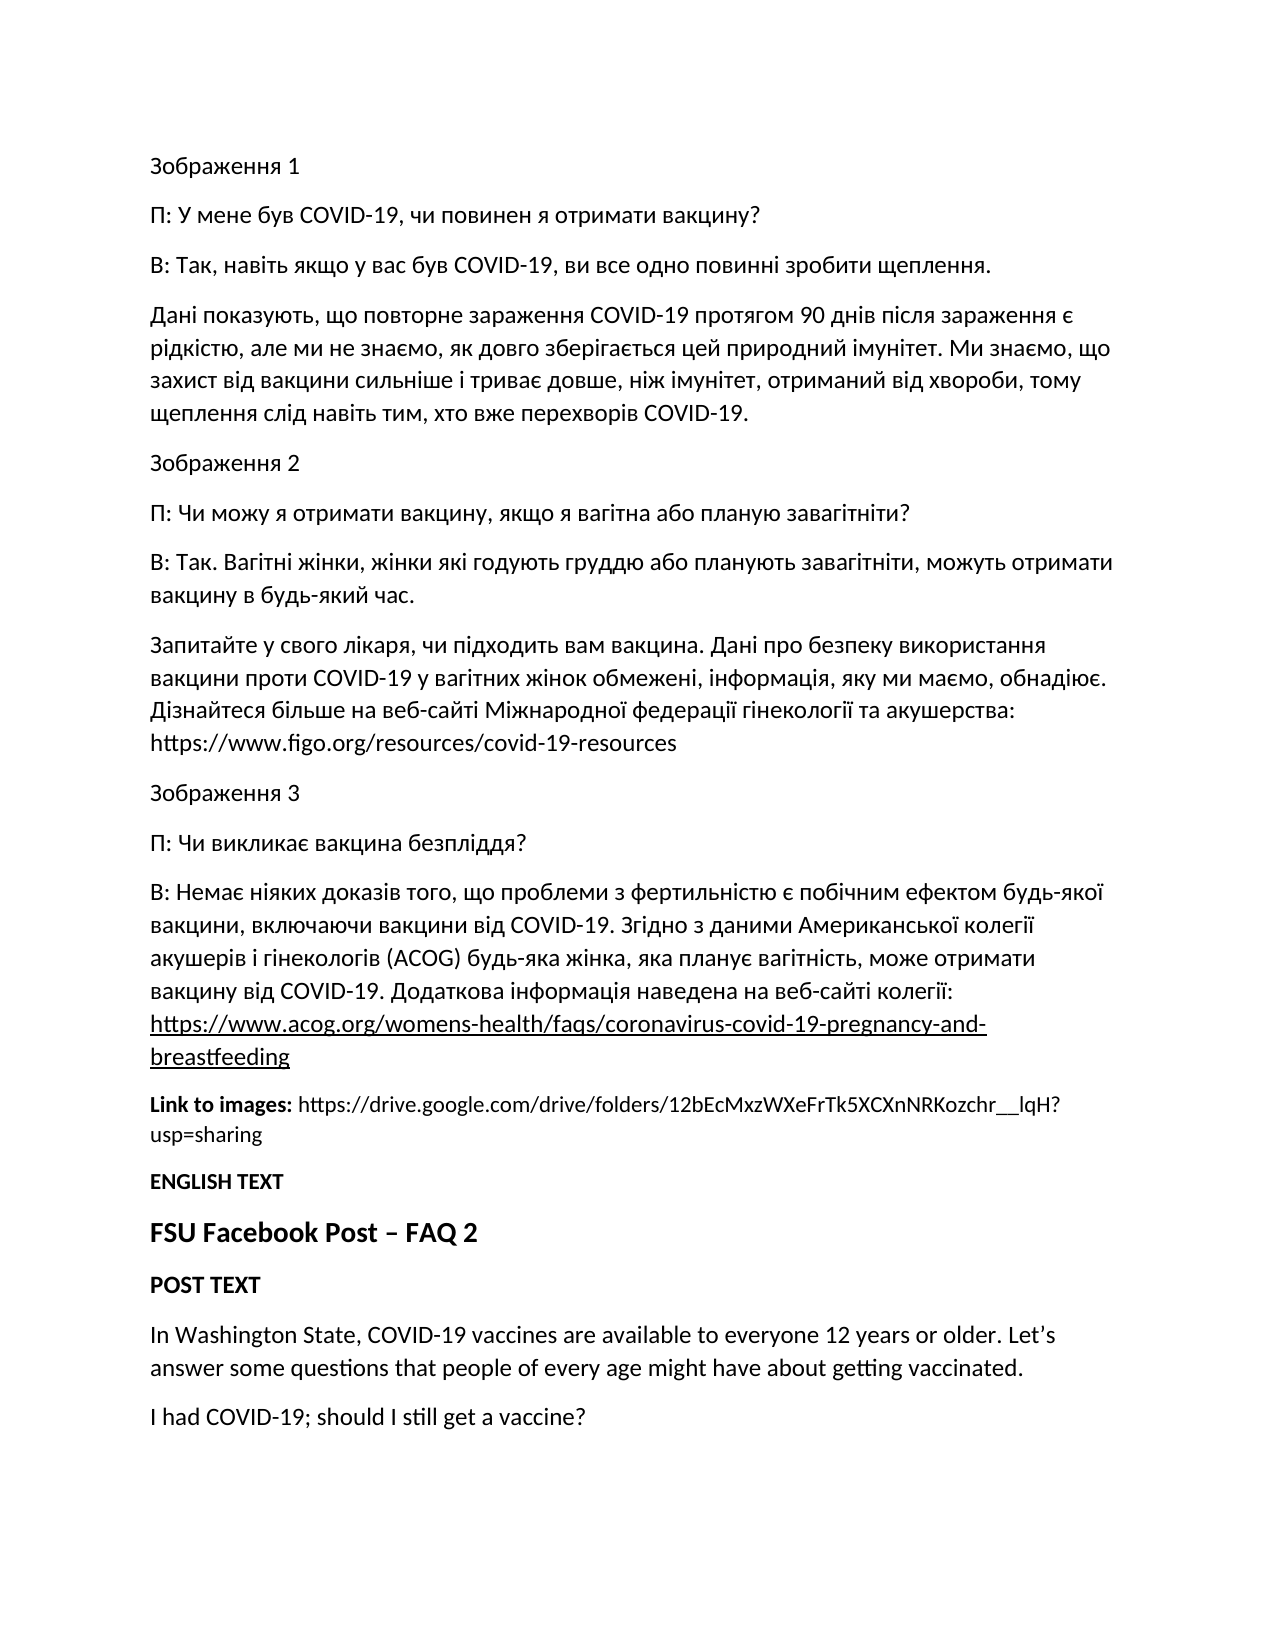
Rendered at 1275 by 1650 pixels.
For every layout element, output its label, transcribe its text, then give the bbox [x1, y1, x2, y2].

text П: Чи можу я отримати вакцину, якщо я вагітна або планую завагітніти? [150, 497, 1125, 527]
text П: У мене був COVID-19, чи повинен я отримати вакцину? [150, 199, 1125, 230]
text I had COVID-19; should I still get a vaccine? [150, 1402, 1125, 1432]
text FSU Facebook Post – FAQ 2 [150, 1214, 1125, 1250]
text Зображення 3 [150, 777, 1125, 808]
text Зображення 1 [150, 150, 1125, 181]
text Link to images: https://drive.google.com/drive/folders/12bEcMxzWXeFrTk5XCXnNRKozchr__lqH?usp=sharing [150, 1090, 1125, 1149]
text In Washington State, COVID-19 vaccines are available to everyone 12 years or older. Let’s answer some questions that people of every age might have about getting vaccinated. [150, 1319, 1125, 1382]
text Запитайте у свого лікаря, чи підходить вам вакцина. Дані про безпеку використання вакцини проти COVID-19 у вагітних жінок обмежені, інформація, яку ми маємо, обнадіює. Дізнайтеся більше на веб-сайті Міжнародної федерації гінекології та акушерства: https://www.figo.org/resources/covid-19-resources [150, 629, 1125, 758]
text POST TEXT [150, 1269, 1125, 1300]
text П: Чи викликає вакцина безпліддя? [150, 827, 1125, 857]
text ENGLISH TEXT [150, 1167, 1125, 1196]
text В: Немає ніяких доказів того, що проблеми з фертильністю є побічним ефектом будь-якої вакцини, включаючи вакцини від COVID-19. Згідно з даними Американської колегії акушерів і гінекологів (ACOG) будь-яка жінка, яка планує вагітність, може отримати вакцину від COVID-19. Додаткова інформація наведена на веб-сайті колегії: https://www.acog.org/womens-health/faqs/coronavirus-covid-19-pregnancy-and-breastfeeding [150, 876, 1125, 1071]
text Дані показують, що повторне зараження COVID-19 протягом 90 днів після зараження є рідкістю, але ми не знаємо, як довго зберігається цей природний імунітет. Ми знаємо, що захист від вакцини сильніше і триває довше, ніж імунітет, отриманий від хвороби, тому щеплення слід навіть тим, хто вже перехворів COVID-19. [150, 299, 1125, 428]
text В: Так. Вагітні жінки, жінки які годують груддю або планують завагітніти, можуть отримати вакцину в будь-який час. [150, 546, 1125, 610]
text В: Так, навіть якщо у вас був COVID-19, ви все одно повинні зробити щеплення. [150, 249, 1125, 280]
text Зображення 2 [150, 447, 1125, 478]
